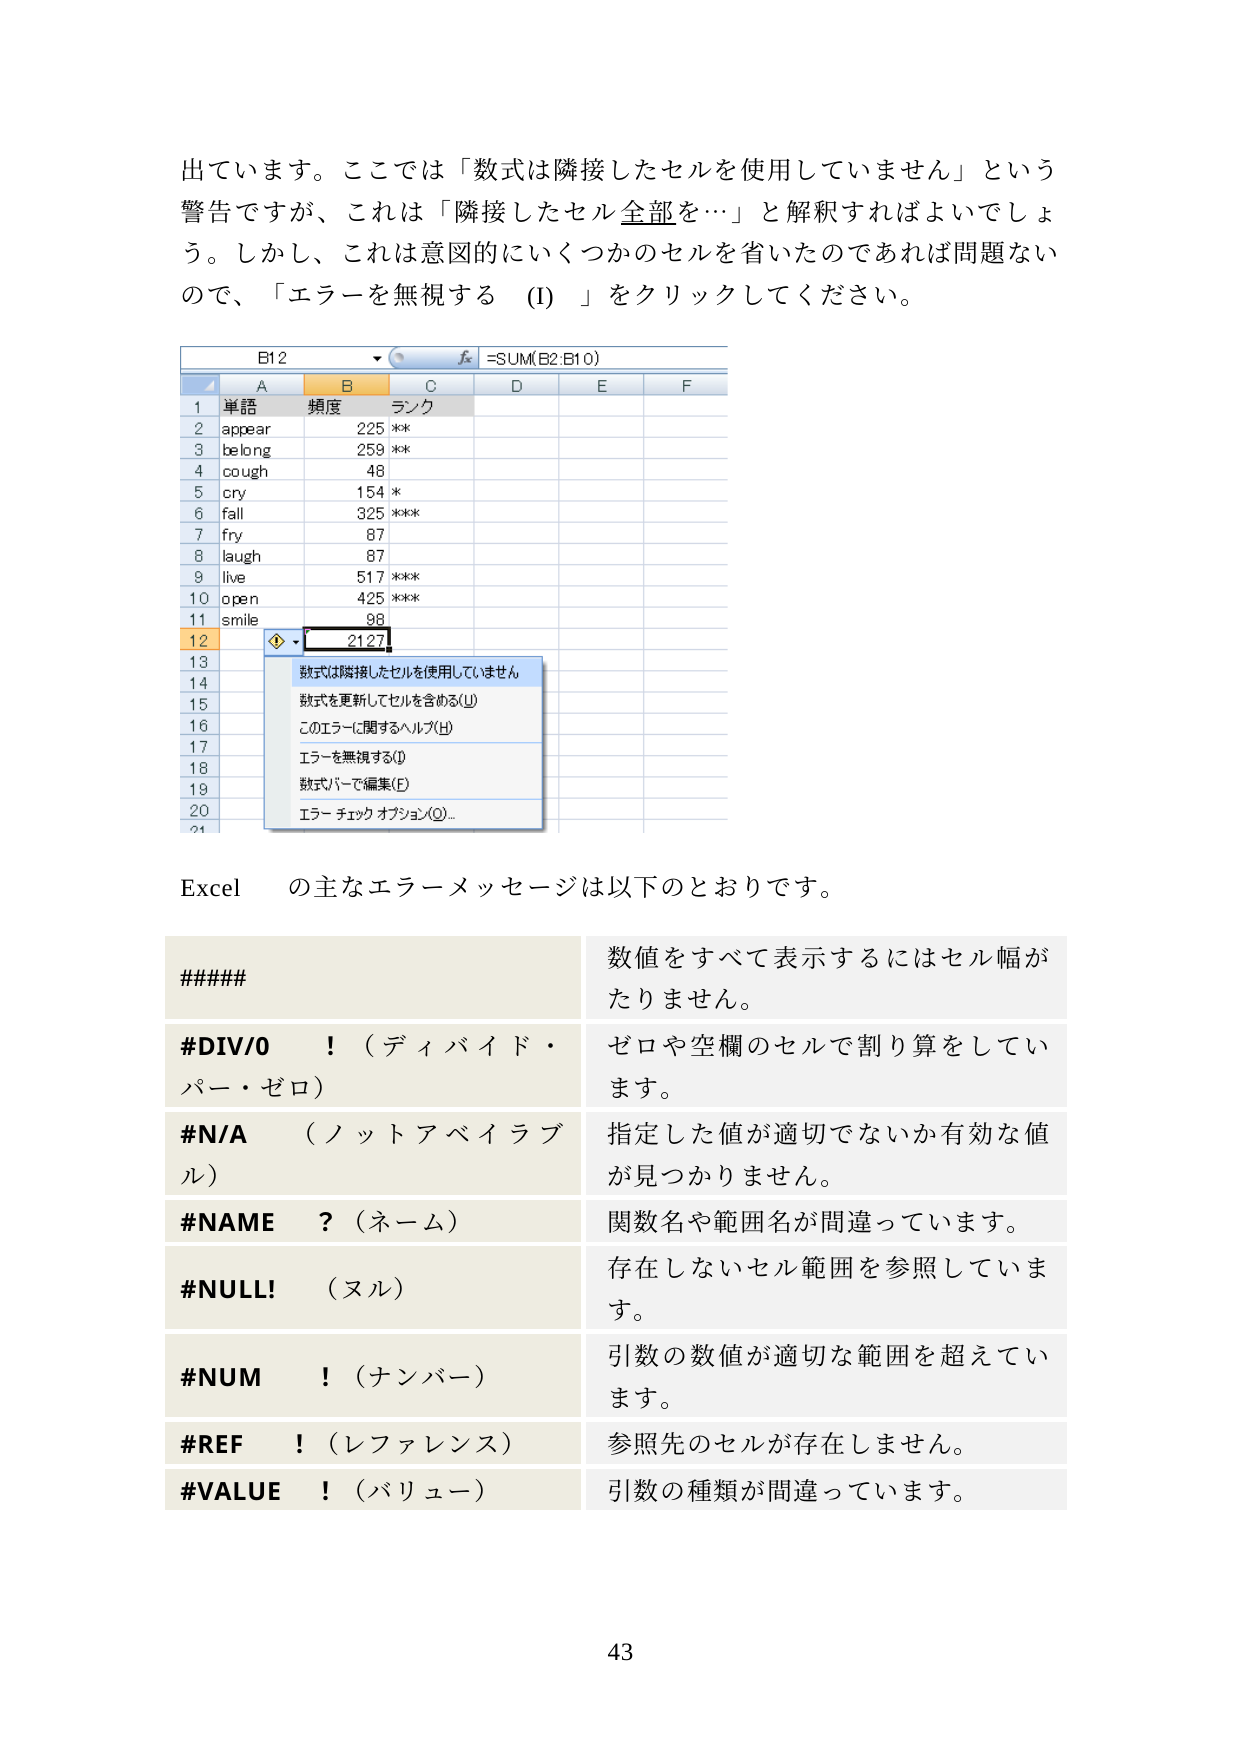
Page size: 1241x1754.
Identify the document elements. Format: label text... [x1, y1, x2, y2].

table_header 数値をすべて表示するにはセル幅がたりません。 [586, 936, 1067, 1019]
table_cell #DIV/0！（ディバイド・パー・ゼロ） [165, 1024, 581, 1107]
text Excelの主なエラーメッセージは以下のとおりです。 [180, 864, 1060, 906]
table_cell #N/A（ノットアベイラブル） [165, 1112, 581, 1195]
picture [180, 346, 728, 833]
table_cell #NULL!（ヌル） [165, 1246, 581, 1329]
table_cell 参照先のセルが存在しません。 [586, 1422, 1067, 1464]
table_cell 引数の数値が適切な範囲を超えています。 [586, 1334, 1067, 1417]
table_cell 引数の種類が間違っています。 [586, 1469, 1067, 1510]
table_cell #VALUE！（バリュー） [165, 1469, 581, 1510]
table_cell 関数名や範囲名が間違っています。 [586, 1200, 1067, 1241]
table_cell #REF！（レファレンス） [165, 1422, 581, 1464]
table_cell 存在しないセル範囲を参照しています。 [586, 1246, 1067, 1329]
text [180, 148, 1060, 314]
table_cell 指定した値が適切でないか有効な値が見つかりません。 [586, 1112, 1067, 1195]
table_header ##### [165, 936, 581, 1019]
table_cell ゼロや空欄のセルで割り算をしています。 [586, 1024, 1067, 1107]
table_cell #NUM！（ナンバー） [165, 1334, 581, 1417]
table_cell #NAME？（ネーム） [165, 1200, 581, 1241]
